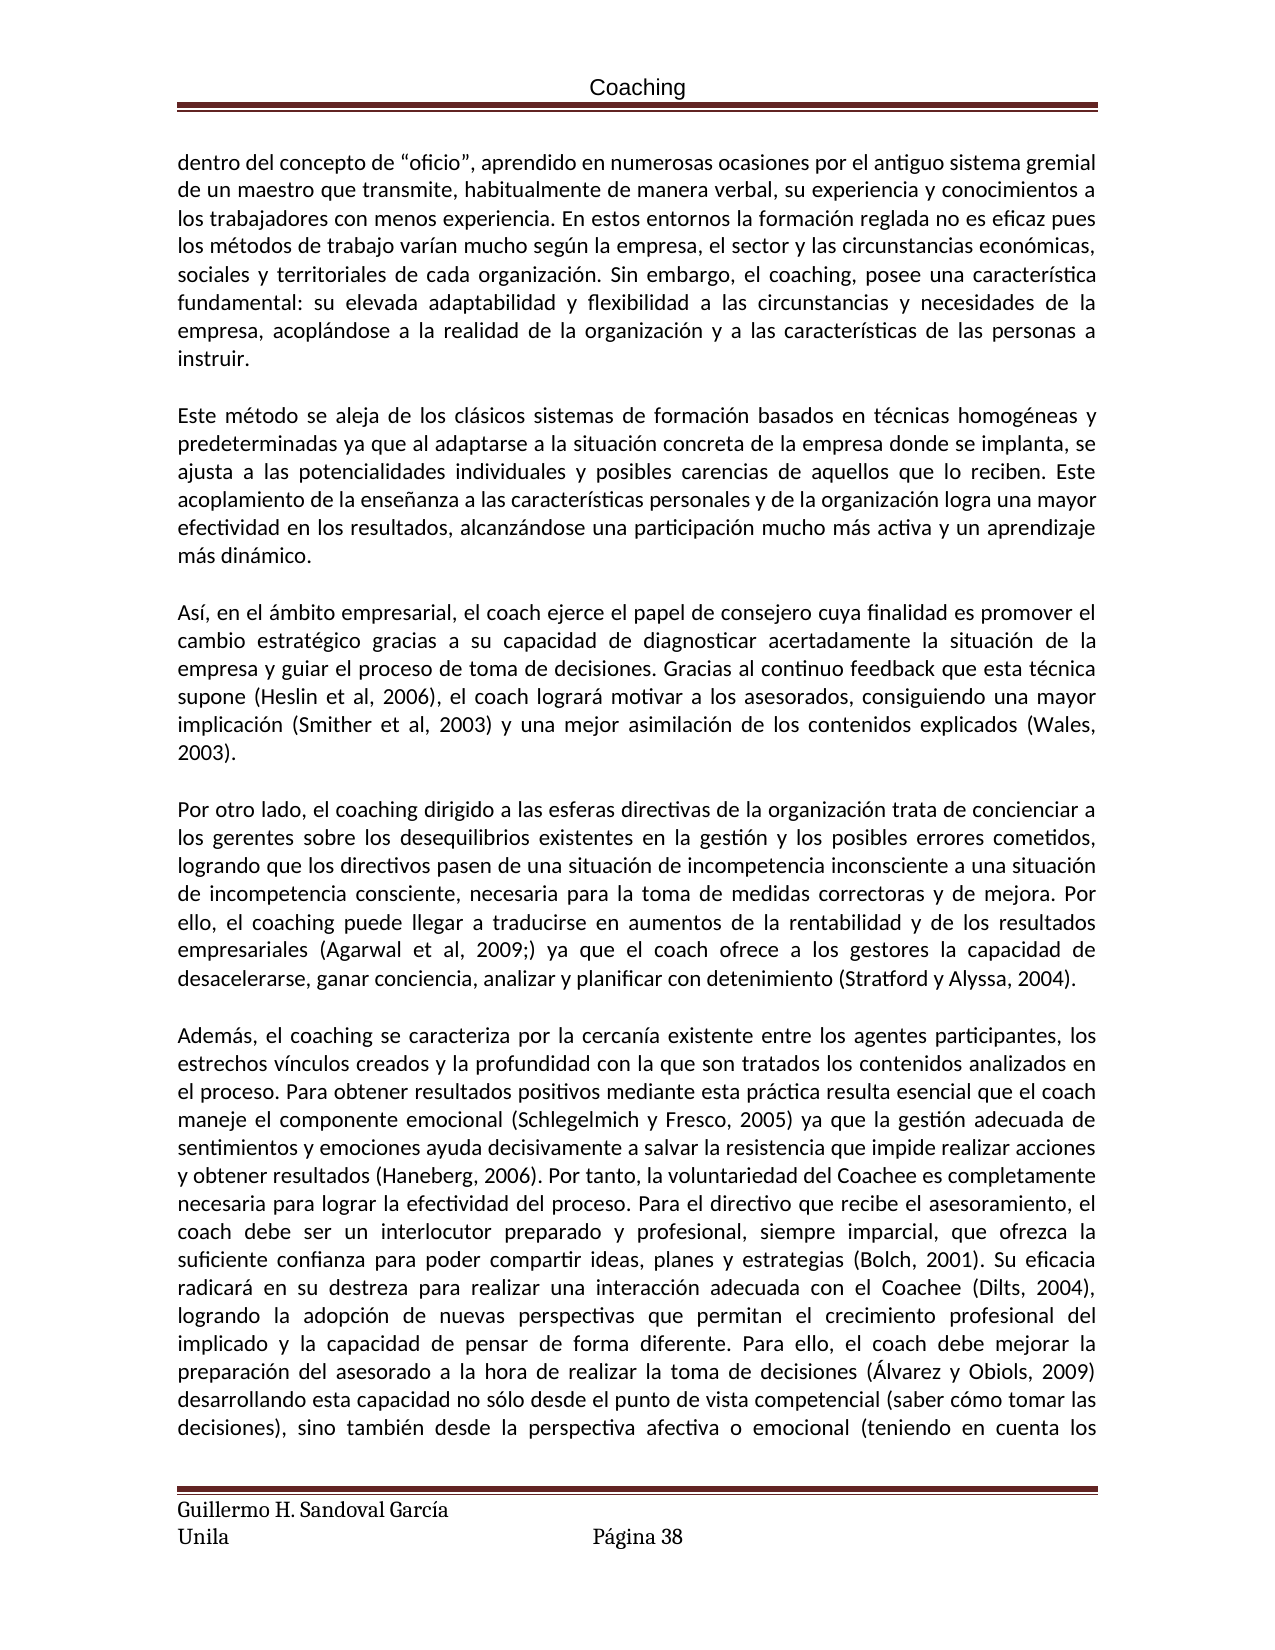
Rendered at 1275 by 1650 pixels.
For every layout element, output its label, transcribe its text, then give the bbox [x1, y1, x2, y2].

text Así, en el ámbito empresarial, el coach ejerce el papel de consejero cuya finalidad es promover el cambio estratégico gracias a su capacidad de diagnosticar acertadamente la situación de la empresa y guiar el proceso de toma de decisiones. Gracias al continuo feedback que esta técnica supone (Heslin et al, 2006), el coach logrará motivar a los asesorados, consiguiendo una mayor implicación (Smither et al, 2003) y una mejor asimilación de los contenidos explicados (Wales, 2003). [177, 797, 1098, 965]
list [228, 148, 1098, 204]
text El coaching constituye una herramienta de recursos humanos muy útil para las pequeñas y medianas empresas debido a que en muchas de ellas el trabajo que se desarrolla se engloba dentro del concepto de “oficio”, aprendido en numerosas ocasiones por el antiguo sistema gremial de un maestro que transmite, habitualmente de manera verbal, su experiencia y conocimientos a los trabajadores con menos experiencia. En estos entornos la formación reglada no es eficaz pues los métodos de trabajo varían mucho según la empresa, el sector y las circunstancias económicas, sociales y territoriales de cada organización. Sin embargo, el coaching, posee una característica fundamental: su elevada adaptabilidad y flexibilidad a las circunstancias y necesidades de la empresa, acoplándose a la realidad de la organización y a las características de las personas a instruir. [177, 290, 1098, 570]
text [177, 1219, 1098, 1471]
text Los Efectos del Coaching en las Pequeñas y Medianas Empresas. [177, 233, 1098, 261]
text Este método se aleja de los clásicos sistemas de formación basados en técnicas homogéneas y predeterminadas ya que al adaptarse a la situación concreta de la empresa donde se implanta, se ajusta a las potencialidades individuales y posibles carencias de aquellos que lo reciben. Este acoplamiento de la enseñanza a las características personales y de la organización logra una mayor efectividad en los resultados, alcanzándose una participación mucho más activa y un aprendizaje más dinámico. [177, 599, 1098, 767]
text Por otro lado, el coaching dirigido a las esferas directivas de la organización trata de concienciar a los gerentes sobre los desequilibrios existentes en la gestión y los posibles errores cometidos, logrando que los directivos pasen de una situación de incompetencia inconsciente a una situación de incompetencia consciente, necesaria para la toma de medidas correctoras y de mejora. Por ello, el coaching puede llegar a traducirse en aumentos de la rentabilidad y de los resultados empresariales (Agarwal et al, 2009;) ya que el coach ofrece a los gestores la capacidad de desacelerarse, ganar conciencia, analizar y planificar con detenimiento (Stratford y Alyssa, 2004). [177, 994, 1098, 1190]
